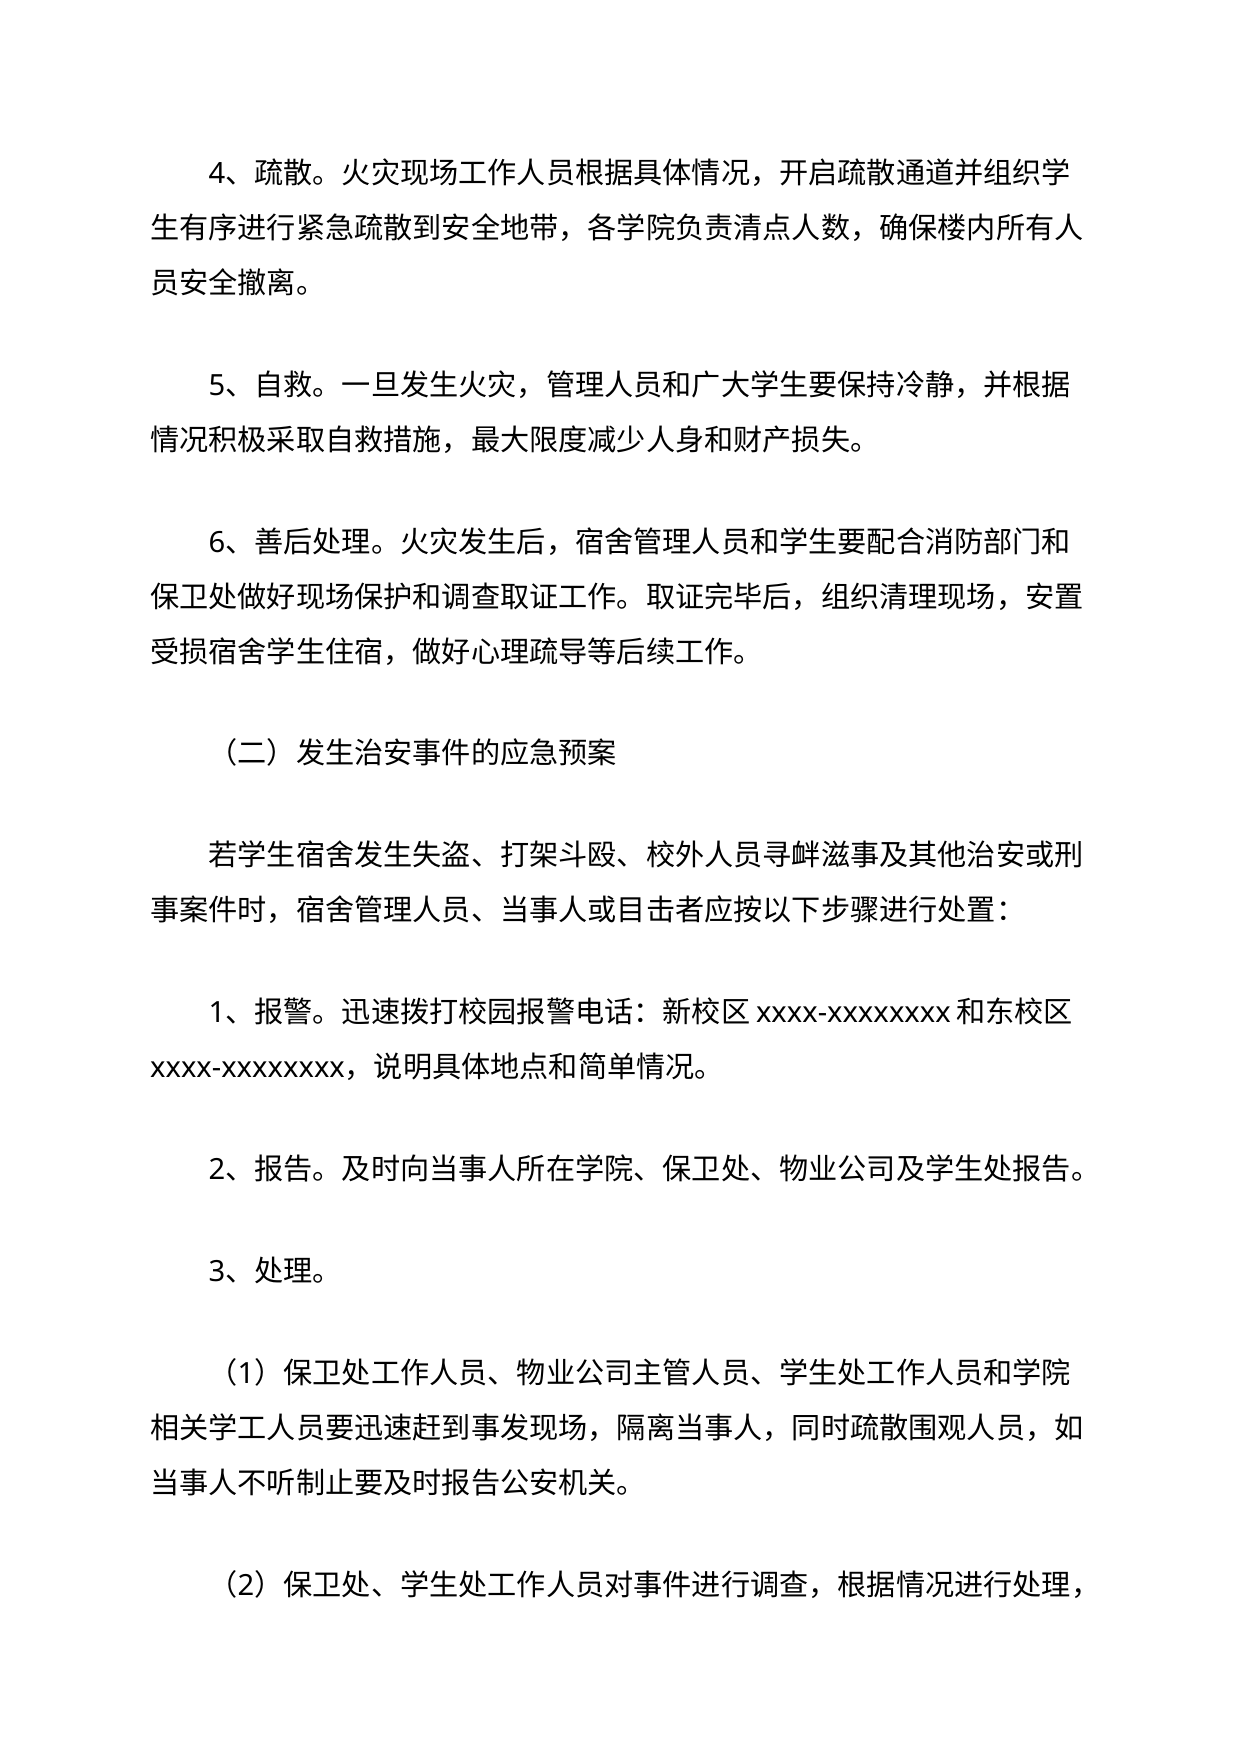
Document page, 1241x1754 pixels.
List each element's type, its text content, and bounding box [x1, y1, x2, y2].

text 3、处理。 [150, 1247, 1090, 1290]
text 6、善后处理。火灾发生后，宿舍管理人员和学生要配合消防部门和保卫处做好现场保护和调查取证工作。取证完毕后，组织清理现场，安置受损宿舍学生住宿，做好心理疏导等后续工作。 [150, 518, 1090, 671]
text 4、疏散。火灾现场工作人员根据具体情况，开启疏散通道并组织学生有序进行紧急疏散到安全地带，各学院负责清点人数，确保楼内所有人员安全撤离。 [150, 150, 1090, 302]
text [150, 1561, 1090, 1603]
text （1）保卫处工作人员、物业公司主管人员、学生处工作人员和学院相关学工人员要迅速赶到事发现场，隔离当事人，同时疏散围观人员，如当事人不听制止要及时报告公安机关。 [150, 1349, 1090, 1502]
text 1、报警。迅速拨打校园报警电话：新校区xxxx-xxxxxxxx和东校区xxxx-xxxxxxxx，说明具体地点和简单情况。 [150, 988, 1090, 1086]
text 若学生宿舍发生失盗、打架斗殴、校外人员寻衅滋事及其他治安或刑事案件时，宿舍管理人员、当事人或目击者应按以下步骤进行处置： [150, 832, 1090, 929]
text （二）发生治安事件的应急预案 [150, 730, 1090, 772]
text 2、报告。及时向当事人所在学院、保卫处、物业公司及学生处报告。 [150, 1146, 1090, 1188]
text 5、自救。一旦发生火灾，管理人员和广大学生要保持冷静，并根据情况积极采取自救措施，最大限度减少人身和财产损失。 [150, 362, 1090, 459]
